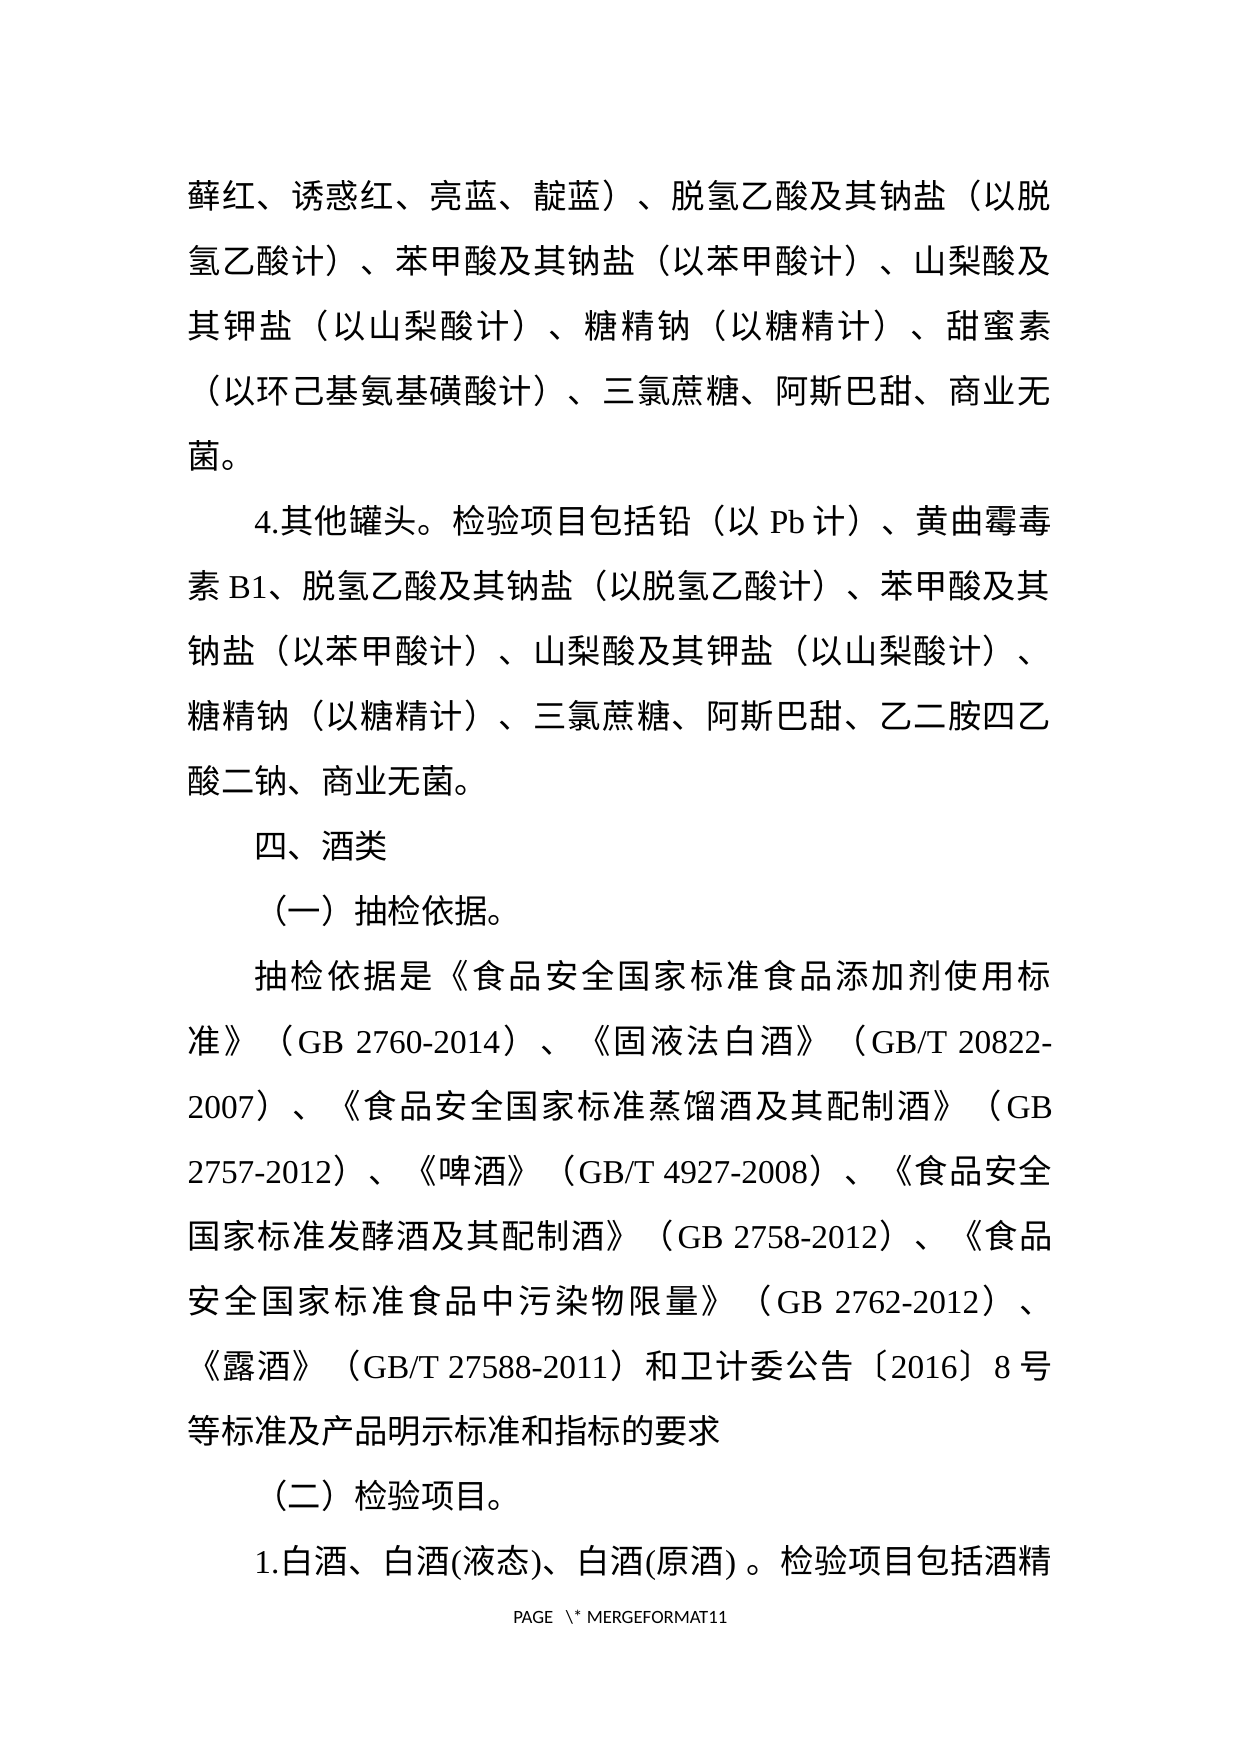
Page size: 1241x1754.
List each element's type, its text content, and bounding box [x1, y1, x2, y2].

text （二）检验项目。 [187, 1462, 1053, 1527]
text 四、酒类 [187, 812, 1053, 877]
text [187, 1527, 1053, 1592]
text 4.其他罐头。检验项目包括铅（以Pb计）、黄曲霉毒素B1、脱氢乙酸及其钠盐（以脱氢乙酸计）、苯甲酸及其钠盐（以苯甲酸计）、山梨酸及其钾盐（以山梨酸计）、糖精钠（以糖精计）、三氯蔗糖、阿斯巴甜、乙二胺四乙酸二钠、商业无菌。 [187, 487, 1053, 812]
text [187, 162, 1053, 487]
text 抽检依据是《食品安全国家标准食品添加剂使用标准》（GB 2760-2014）、《固液法白酒》（GB/T 20822-2007）、《食品安全国家标准蒸馏酒及其配制酒》（GB 2757-2012）、《啤酒》（GB/T 4927-2008）、《食品安全国家标准发酵酒及其配制酒》（GB 2758-2012）、《食品安全国家标准食品中污染物限量》（GB 2762-2012）、《露酒》（GB/T 27588-2011）和卫计委公告〔2016〕8号等标准及产品明示标准和指标的要求 [187, 942, 1053, 1462]
text （一）抽检依据。 [187, 877, 1053, 942]
